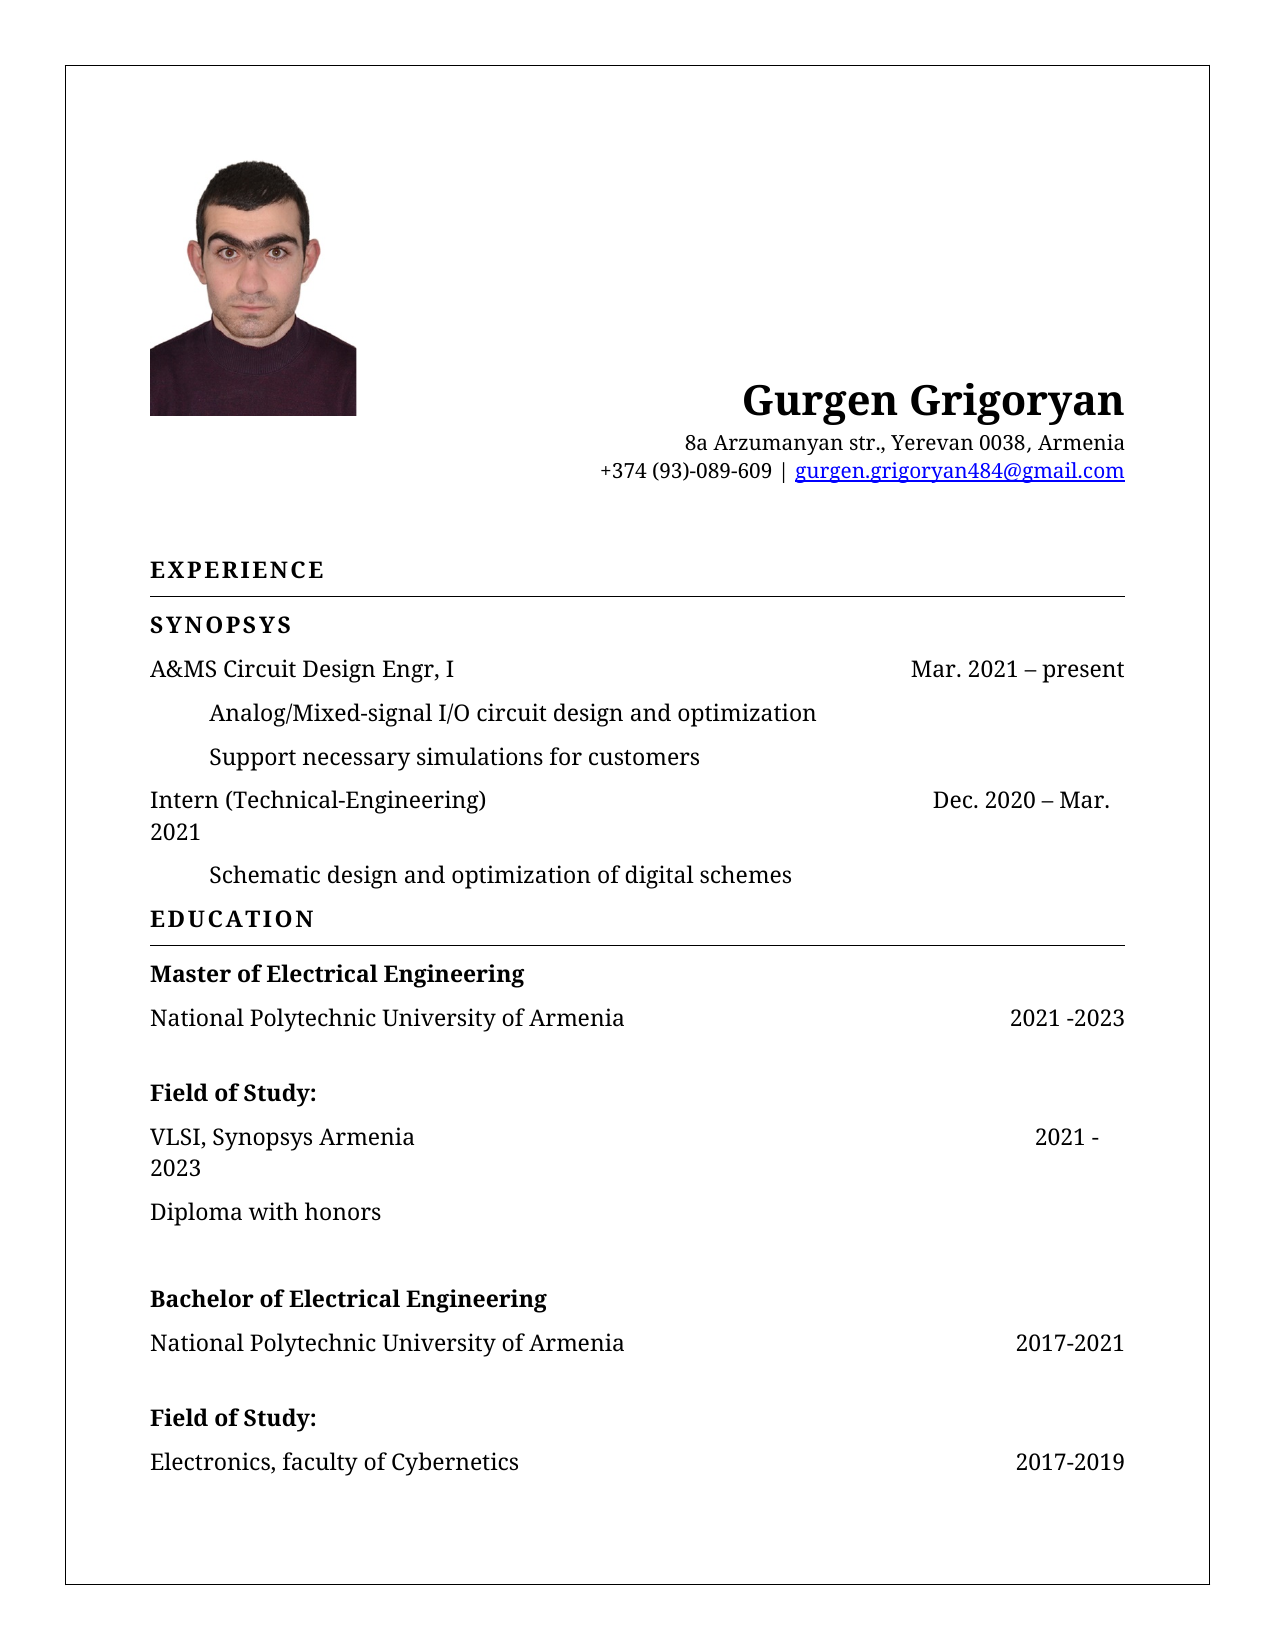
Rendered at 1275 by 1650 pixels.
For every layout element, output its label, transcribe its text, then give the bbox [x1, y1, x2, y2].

text Field of Study: [150, 1077, 1125, 1108]
text National Polytechnic University of Armenia 2017-2021 [150, 1327, 1125, 1389]
text Bachelor of Electrical Engineering [150, 1283, 1125, 1314]
subtitle Education [150, 903, 1125, 945]
text +374 (93)-089-609 | gurgen.grigoryan484@gmail.com [150, 456, 1125, 485]
text A&MS Circuit Design Engr, I Mar. 2021 – present [150, 653, 1125, 684]
text National Polytechnic University of Armenia 2021 -2023 [150, 1002, 1125, 1064]
text Schematic design and optimization of digital schemes [209, 859, 1125, 891]
text Diploma with honors [150, 1196, 1125, 1227]
subtitle EXPERIENCE [150, 554, 1125, 596]
text Synopsys [150, 609, 1125, 641]
text VLSI, Synopsys Armenia 2021 - 2023 [150, 1121, 1125, 1183]
text Field of Study: [150, 1402, 1125, 1433]
picture [150, 150, 357, 416]
text Gurgen Grigoryan [150, 150, 1125, 428]
text 8a Arzumanyan str., Yerevan 0038, Armenia [150, 428, 1125, 456]
text Electronics, faculty of Cybernetics 2017-2019 [150, 1446, 1125, 1477]
text Analog/Mixed-signal I/O circuit design and optimization [209, 697, 1125, 728]
text Support necessary simulations for customers [209, 741, 1125, 772]
text Master of Electrical Engineering [150, 958, 1125, 989]
text Intern (Technical-Engineering) Dec. 2020 – Mar. 2021 [150, 784, 1125, 847]
